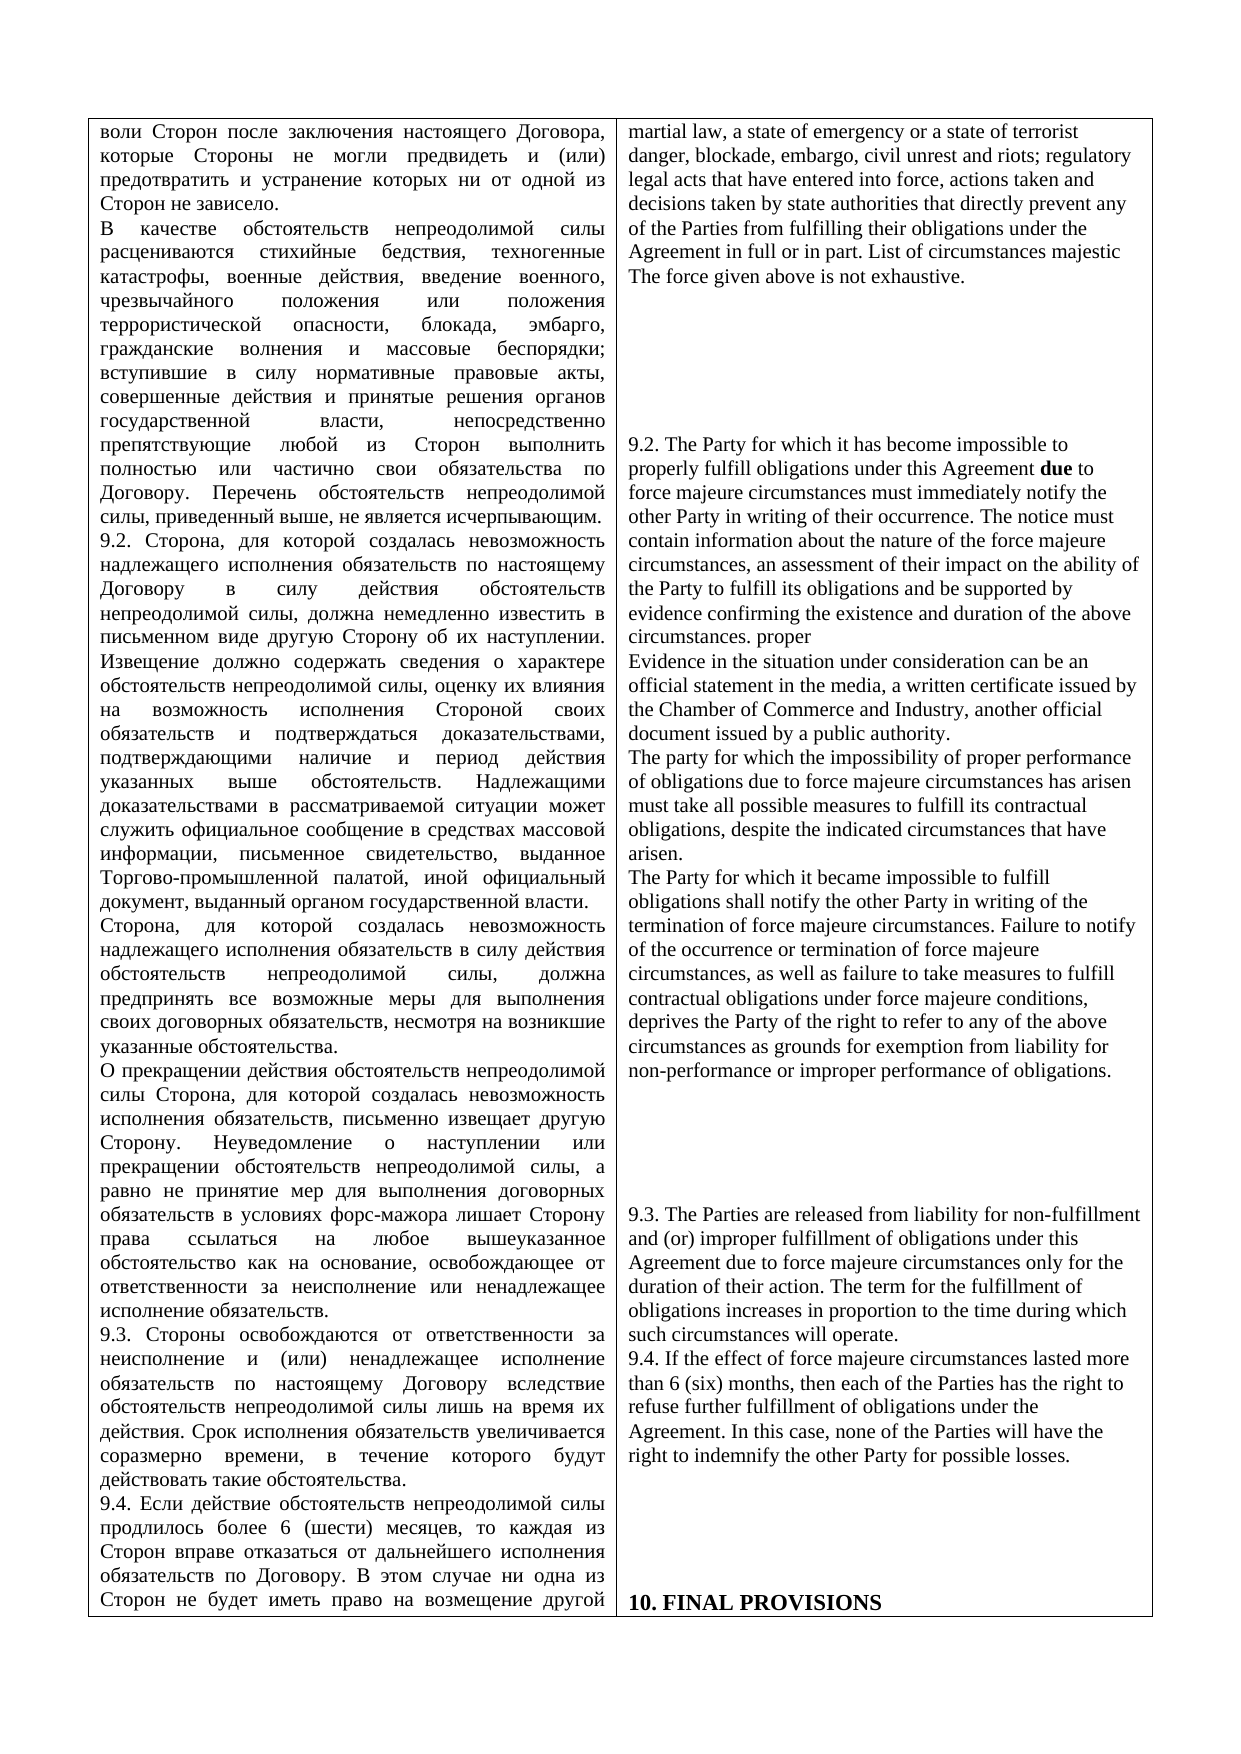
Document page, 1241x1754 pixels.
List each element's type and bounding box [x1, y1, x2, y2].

table_header [617, 119, 1152, 1616]
table_header [89, 119, 616, 1616]
